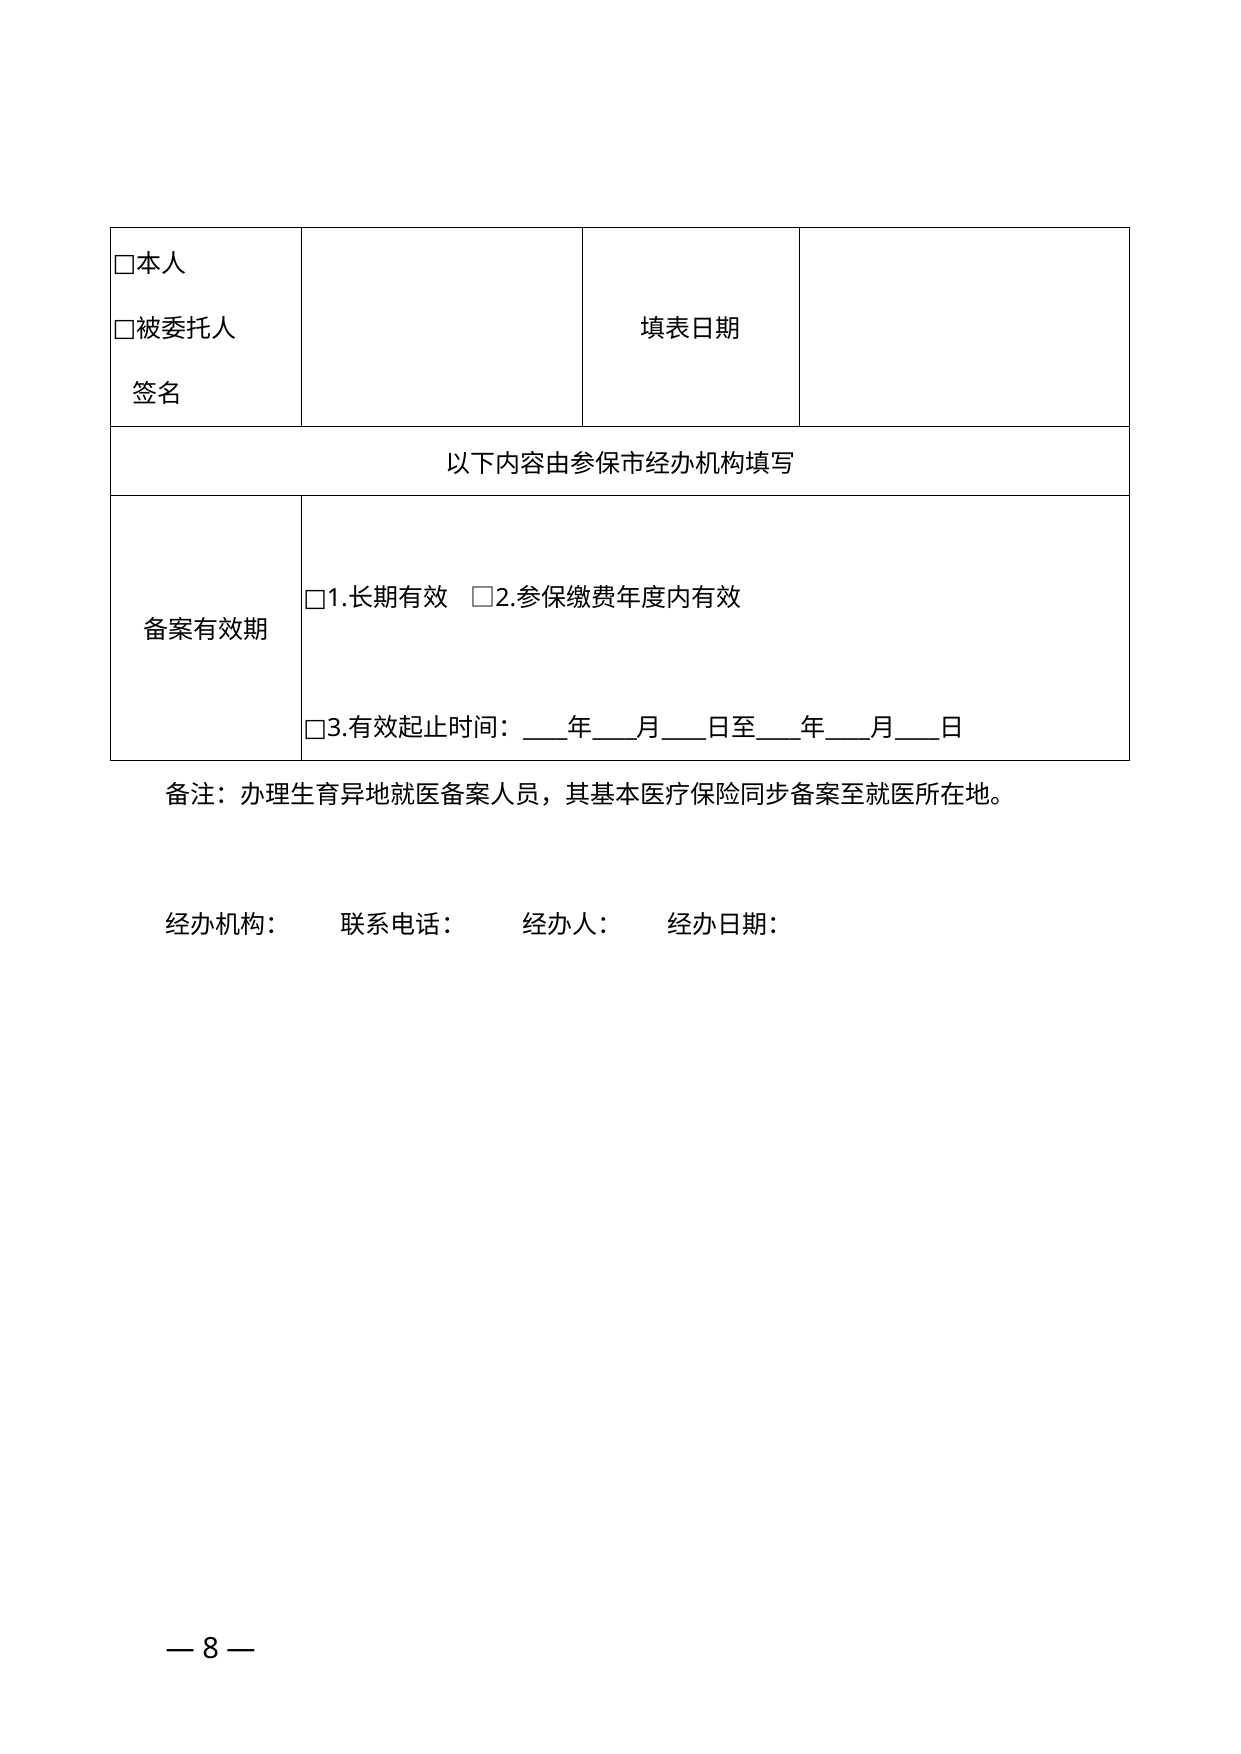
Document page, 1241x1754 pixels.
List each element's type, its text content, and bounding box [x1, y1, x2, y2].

text 备注：办理生育异地就医备案人员，其基本医疗保险同步备案至就医所在地。 [165, 761, 1075, 826]
table_cell 以下内容由参保市经办机构填写 [111, 427, 1129, 495]
table_cell 填表日期 [583, 228, 799, 426]
table_cell [800, 228, 1129, 426]
table_cell [302, 228, 582, 426]
text 经办机构： 联系电话： 经办人： 经办日期： [165, 891, 1075, 956]
table_cell 备案有效期 [111, 496, 301, 759]
table_cell □1.长期有效 □2.参保缴费年度内有效 □3.有效起止时间：____年____月____日至____年____月____日 [302, 496, 1129, 759]
table_cell □本人 □被委托人 签名 [111, 228, 301, 426]
